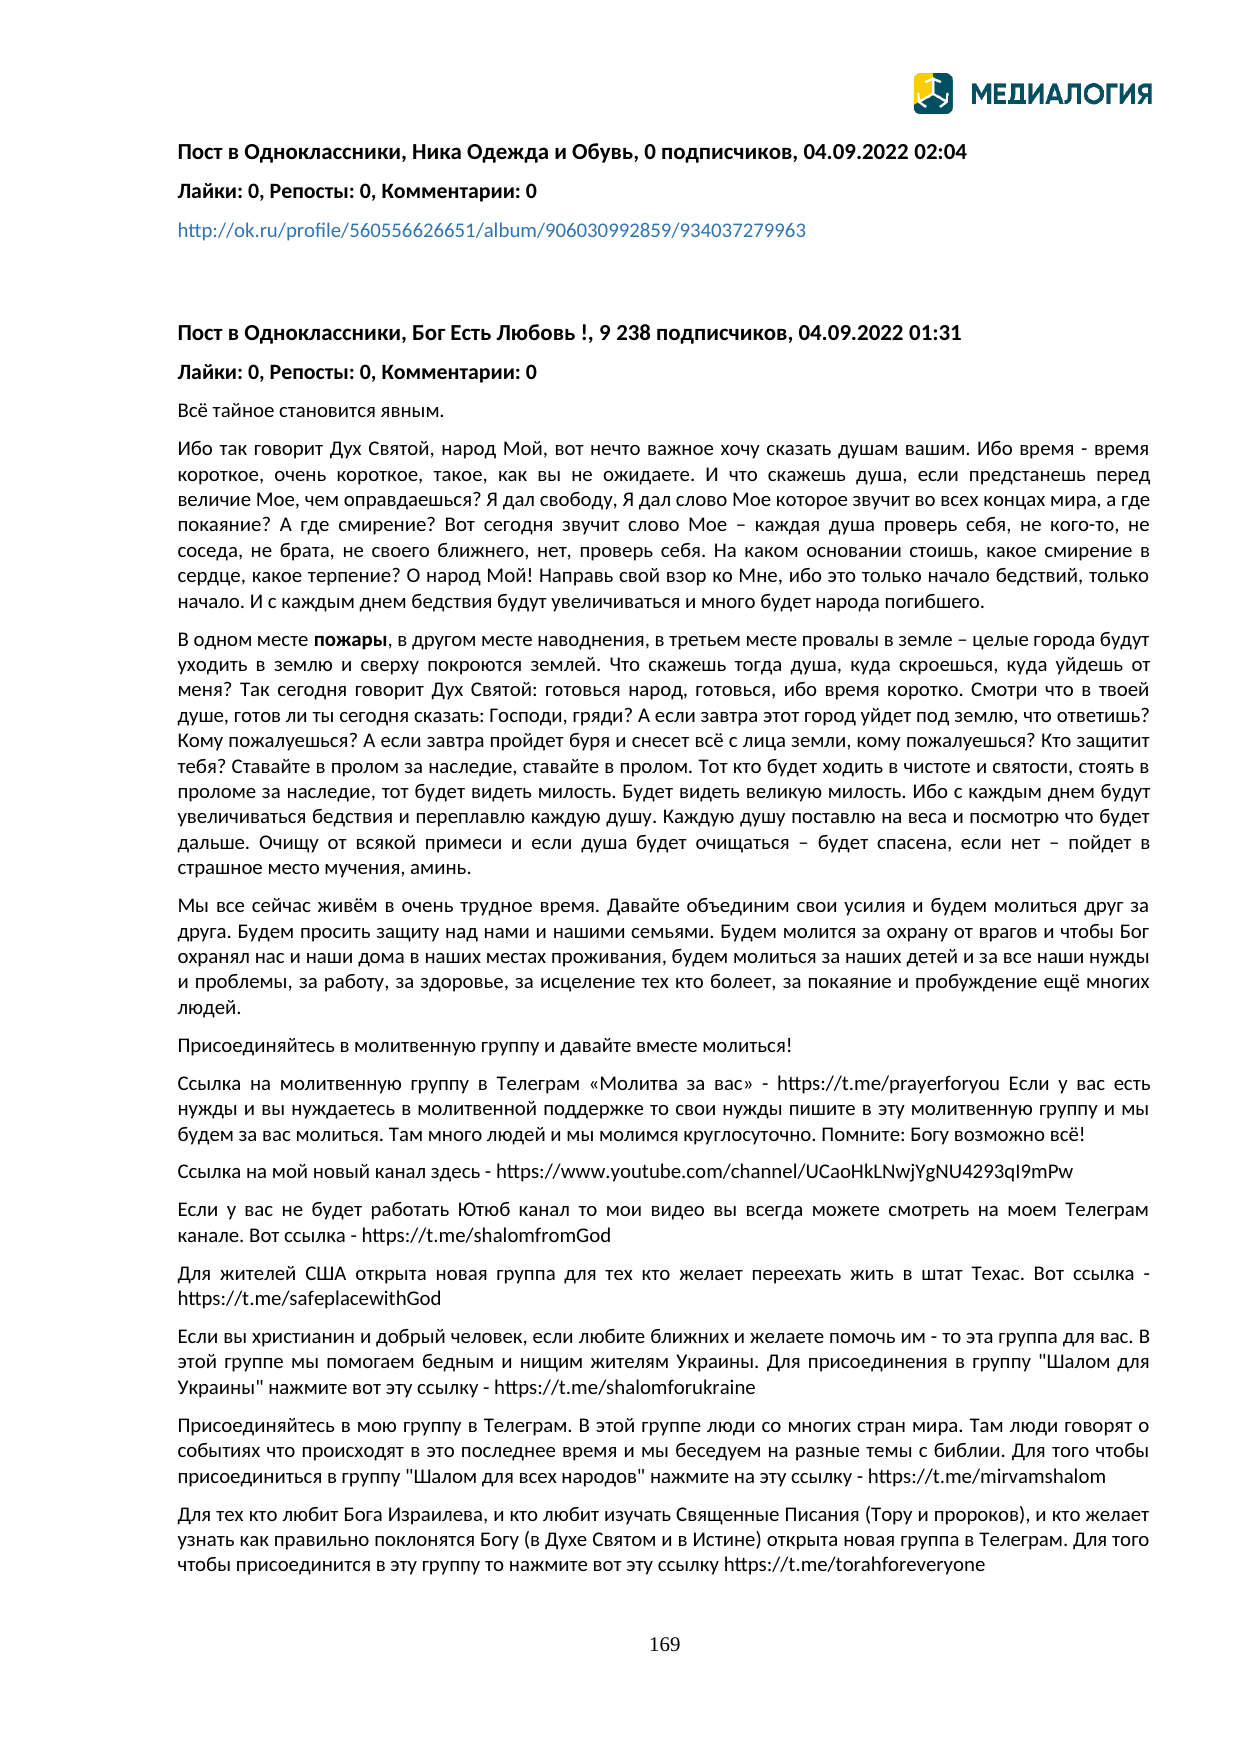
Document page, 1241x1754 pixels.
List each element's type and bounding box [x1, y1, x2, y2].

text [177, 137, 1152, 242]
picture [913, 73, 1152, 114]
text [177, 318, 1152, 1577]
